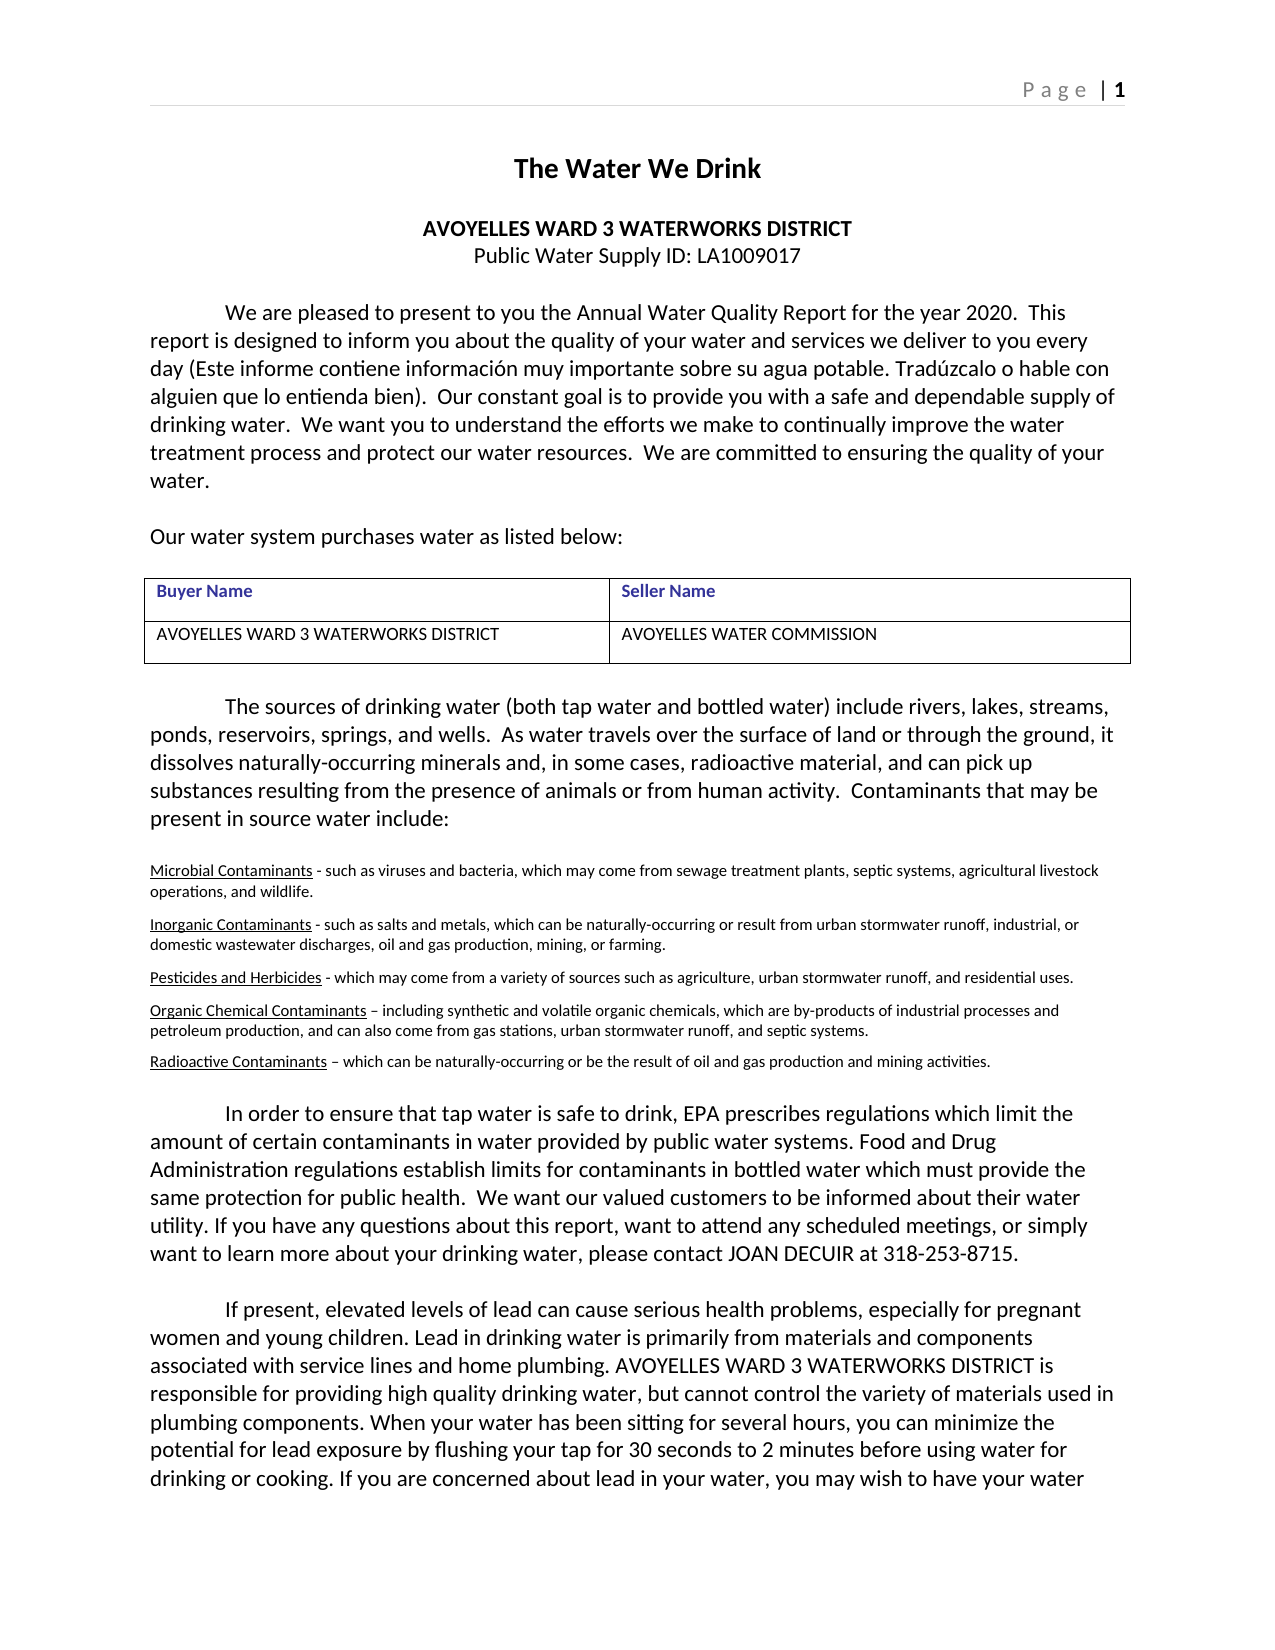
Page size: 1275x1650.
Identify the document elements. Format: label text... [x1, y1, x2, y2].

text We are pleased to present to you the Annual Water Quality Report for the year 2020. This report is designed to inform you about the quality of your water and services we deliver to you every day (Este informe contiene información muy importante sobre su agua potable. Tradúzcalo o hable con alguien que lo entienda bien). Our constant goal is to provide you with a safe and dependable supply of drinking water. We want you to understand the efforts we make to continually improve the water treatment process and protect our water resources. We are committed to ensuring the quality of your water. [150, 298, 1125, 494]
text Microbial Contaminants - such as viruses and bacteria, which may come from sewage treatment plants, septic systems, agricultural livestock operations, and wildlife. [150, 861, 1125, 901]
table_cell AVOYELLES WATER COMMISSION [610, 622, 1130, 663]
text Radioactive Contaminants – which can be naturally-occurring or be the result of oil and gas production and mining activities. [150, 1051, 1125, 1071]
text The Water We Drink [150, 150, 1125, 186]
table_cell AVOYELLES WARD 3 WATERWORKS DISTRICT [145, 622, 609, 663]
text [150, 1296, 1125, 1492]
text The sources of drinking water (both tap water and bottled water) include rivers, lakes, streams, ponds, reservoirs, springs, and wells. As water travels over the surface of land or through the ground, it dissolves naturally-occurring minerals and, in some cases, radioactive material, and can pick up substances resulting from the presence of animals or from human activity. Contaminants that may be present in source water include: [150, 692, 1125, 832]
text AVOYELLES WARD 3 WATERWORKS DISTRICT [150, 214, 1125, 242]
text Inorganic Contaminants - such as salts and metals, which can be naturally-occurring or result from urban stormwater runoff, industrial, or domestic wastewater discharges, oil and gas production, mining, or farming. [150, 914, 1125, 954]
text In order to ensure that tap water is safe to drink, EPA prescribes regulations which limit the amount of certain contaminants in water provided by public water systems. Food and Drug Administration regulations establish limits for contaminants in bottled water which must provide the same protection for public health. We want our valued customers to be informed about their water utility. If you have any questions about this report, want to attend any scheduled meetings, or simply want to learn more about your drinking water, please contact JOAN DECUIR at 318-253-8715. [150, 1099, 1125, 1267]
text Our water system purchases water as listed below: [150, 522, 1125, 550]
text Pesticides and Herbicides - which may come from a variety of sources such as agriculture, urban stormwater runoff, and residential uses. [150, 967, 1125, 987]
table_header Seller Name [610, 579, 1130, 621]
table_header Buyer Name [145, 579, 609, 621]
text Public Water Supply ID: LA1009017 [150, 242, 1125, 270]
text Organic Chemical Contaminants – including synthetic and volatile organic chemicals, which are by-products of industrial processes and petroleum production, and can also come from gas stations, urban stormwater runoff, and septic systems. [150, 1000, 1125, 1041]
